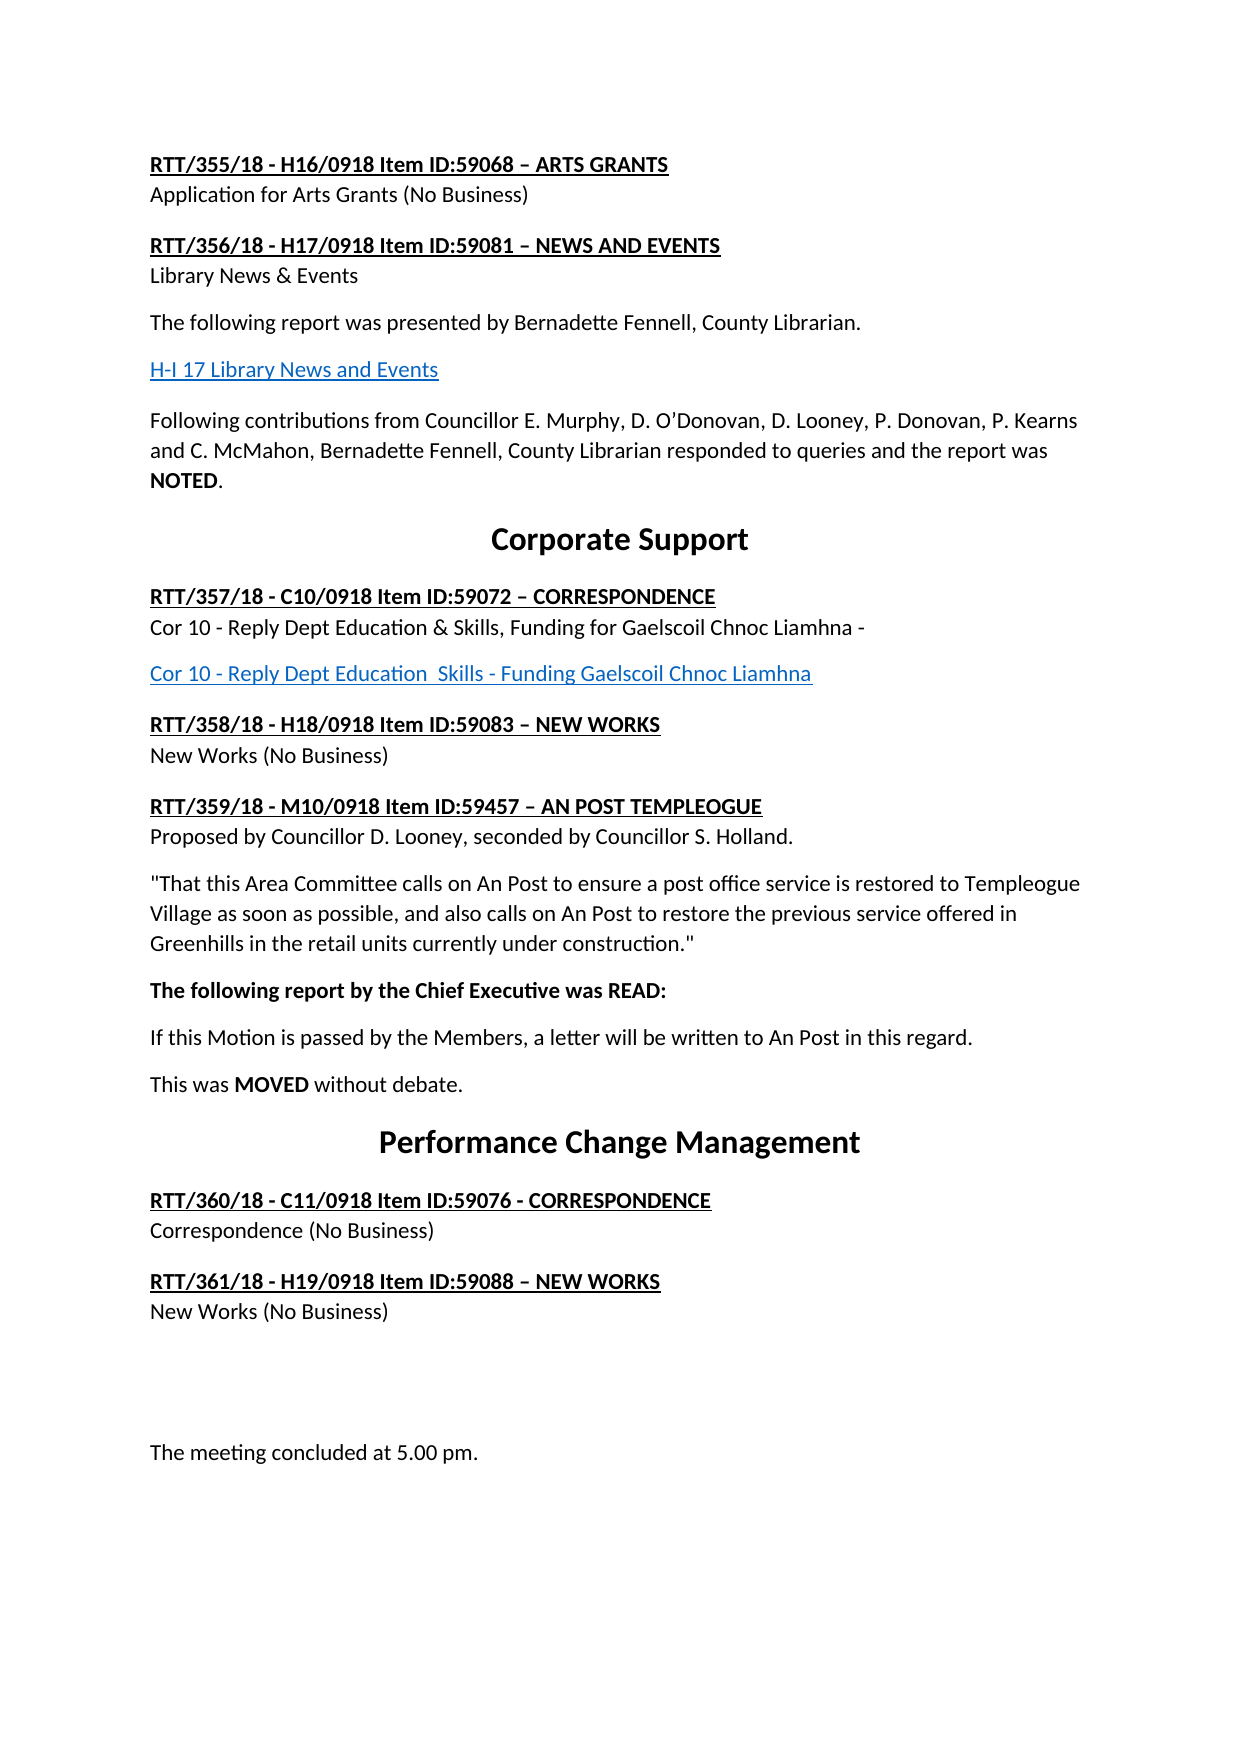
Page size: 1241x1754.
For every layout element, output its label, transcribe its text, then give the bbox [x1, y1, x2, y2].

subtitle Following contributions from Councillor E. Murphy, D. O’Donovan, D. Looney, P. Donovan, P. Kearns and C. McMahon, Bernadette Fennell, County Librarian responded to queries and the report was NOTED. [150, 406, 1090, 495]
text Proposed by Councillor D. Looney, seconded by Councillor S. Holland. [150, 822, 1090, 850]
subtitle Corporate Support [150, 518, 1090, 558]
text The following report was presented by Bernadette Fennell, County Librarian. [150, 308, 1090, 336]
text New Works (No Business) [150, 1297, 1090, 1325]
subtitle RTT/361/18 - H19/0918 Item ID:59088 – NEW WORKS [150, 1267, 1090, 1295]
text The meeting concluded at 5.00 pm. [150, 1438, 1090, 1466]
subtitle RTT/360/18 - C11/0918 Item ID:59076 - CORRESPONDENCE [150, 1186, 1090, 1214]
subtitle RTT/355/18 - H16/0918 Item ID:59068 – ARTS GRANTS [150, 150, 1090, 178]
subtitle RTT/359/18 - M10/0918 Item ID:59457 – AN POST TEMPLEOGUE [150, 792, 1090, 820]
text This was MOVED without debate. [150, 1070, 1090, 1098]
text "That this Area Committee calls on An Post to ensure a post office service is restored to Templeogue Village as soon as possible, and also calls on An Post to restore the previous service offered in Greenhills in the retail units currently under construction." [150, 869, 1090, 957]
text H-I 17 Library News and Events [150, 355, 1090, 383]
subtitle Performance Change Management [150, 1121, 1090, 1162]
text Correspondence (No Business) [150, 1216, 1090, 1244]
text Library News & Events [150, 261, 1090, 289]
text Cor 10 - Reply Dept Education Skills - Funding Gaelscoil Chnoc Liamhna [150, 659, 1090, 688]
text New Works (No Business) [150, 741, 1090, 769]
text Application for Arts Grants (No Business) [150, 180, 1090, 208]
text If this Motion is passed by the Members, a letter will be written to An Post in this regard. [150, 1023, 1090, 1051]
subtitle RTT/358/18 - H18/0918 Item ID:59083 – NEW WORKS [150, 711, 1090, 739]
subtitle RTT/357/18 - C10/0918 Item ID:59072 – CORRESPONDENCE [150, 582, 1090, 611]
text Cor 10 - Reply Dept Education & Skills, Funding for Gaelscoil Chnoc Liamhna - [150, 613, 1090, 641]
text The following report by the Chief Executive was READ: [150, 976, 1090, 1004]
subtitle RTT/356/18 - H17/0918 Item ID:59081 – NEWS AND EVENTS [150, 231, 1090, 259]
